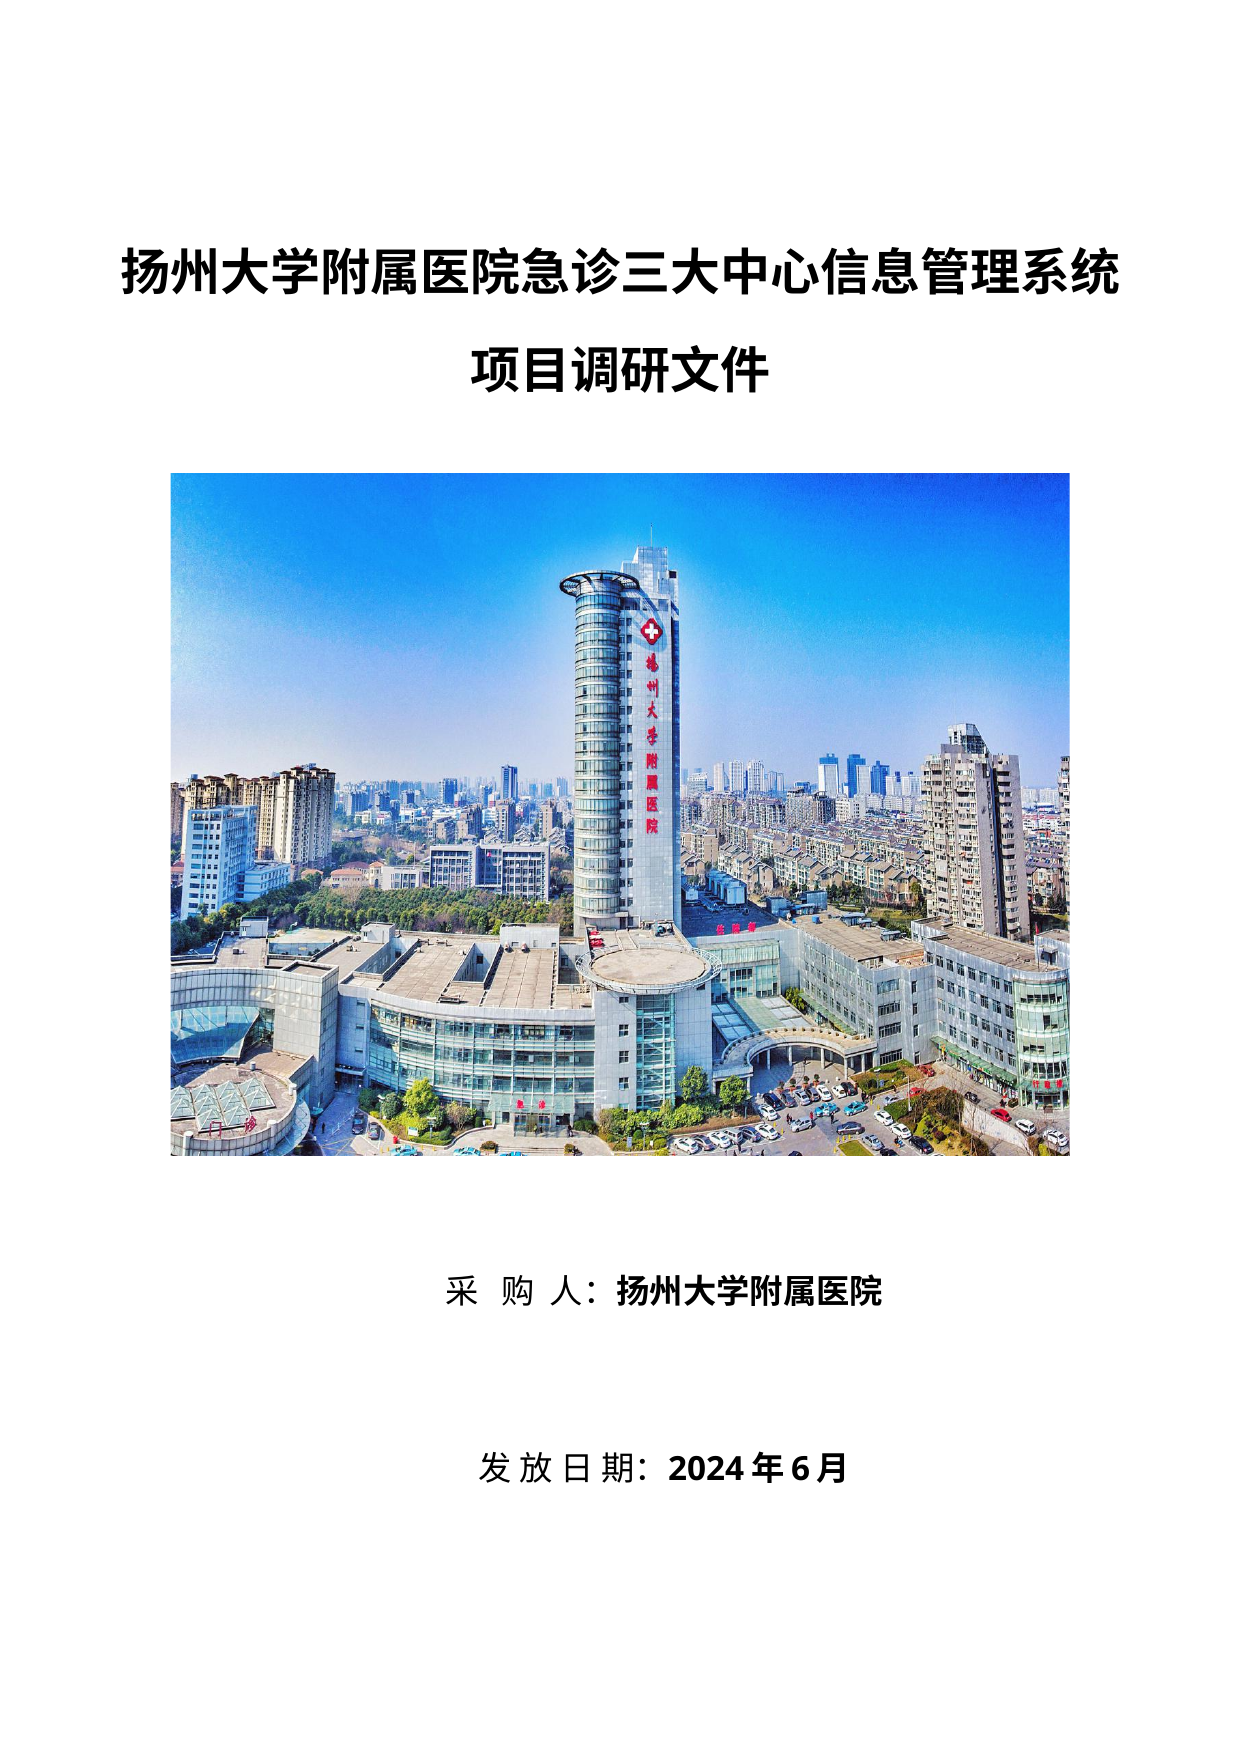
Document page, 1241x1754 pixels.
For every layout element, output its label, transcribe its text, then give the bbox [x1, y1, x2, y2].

text 采 购 人：扬州大学附属医院 [112, 1257, 1128, 1322]
picture [170, 473, 1070, 1156]
text 发 放 日 期：2024年6月 [112, 1433, 1128, 1498]
text 扬州大学附属医院急诊三大中心信息管理系统项目调研文件 [112, 220, 1128, 415]
